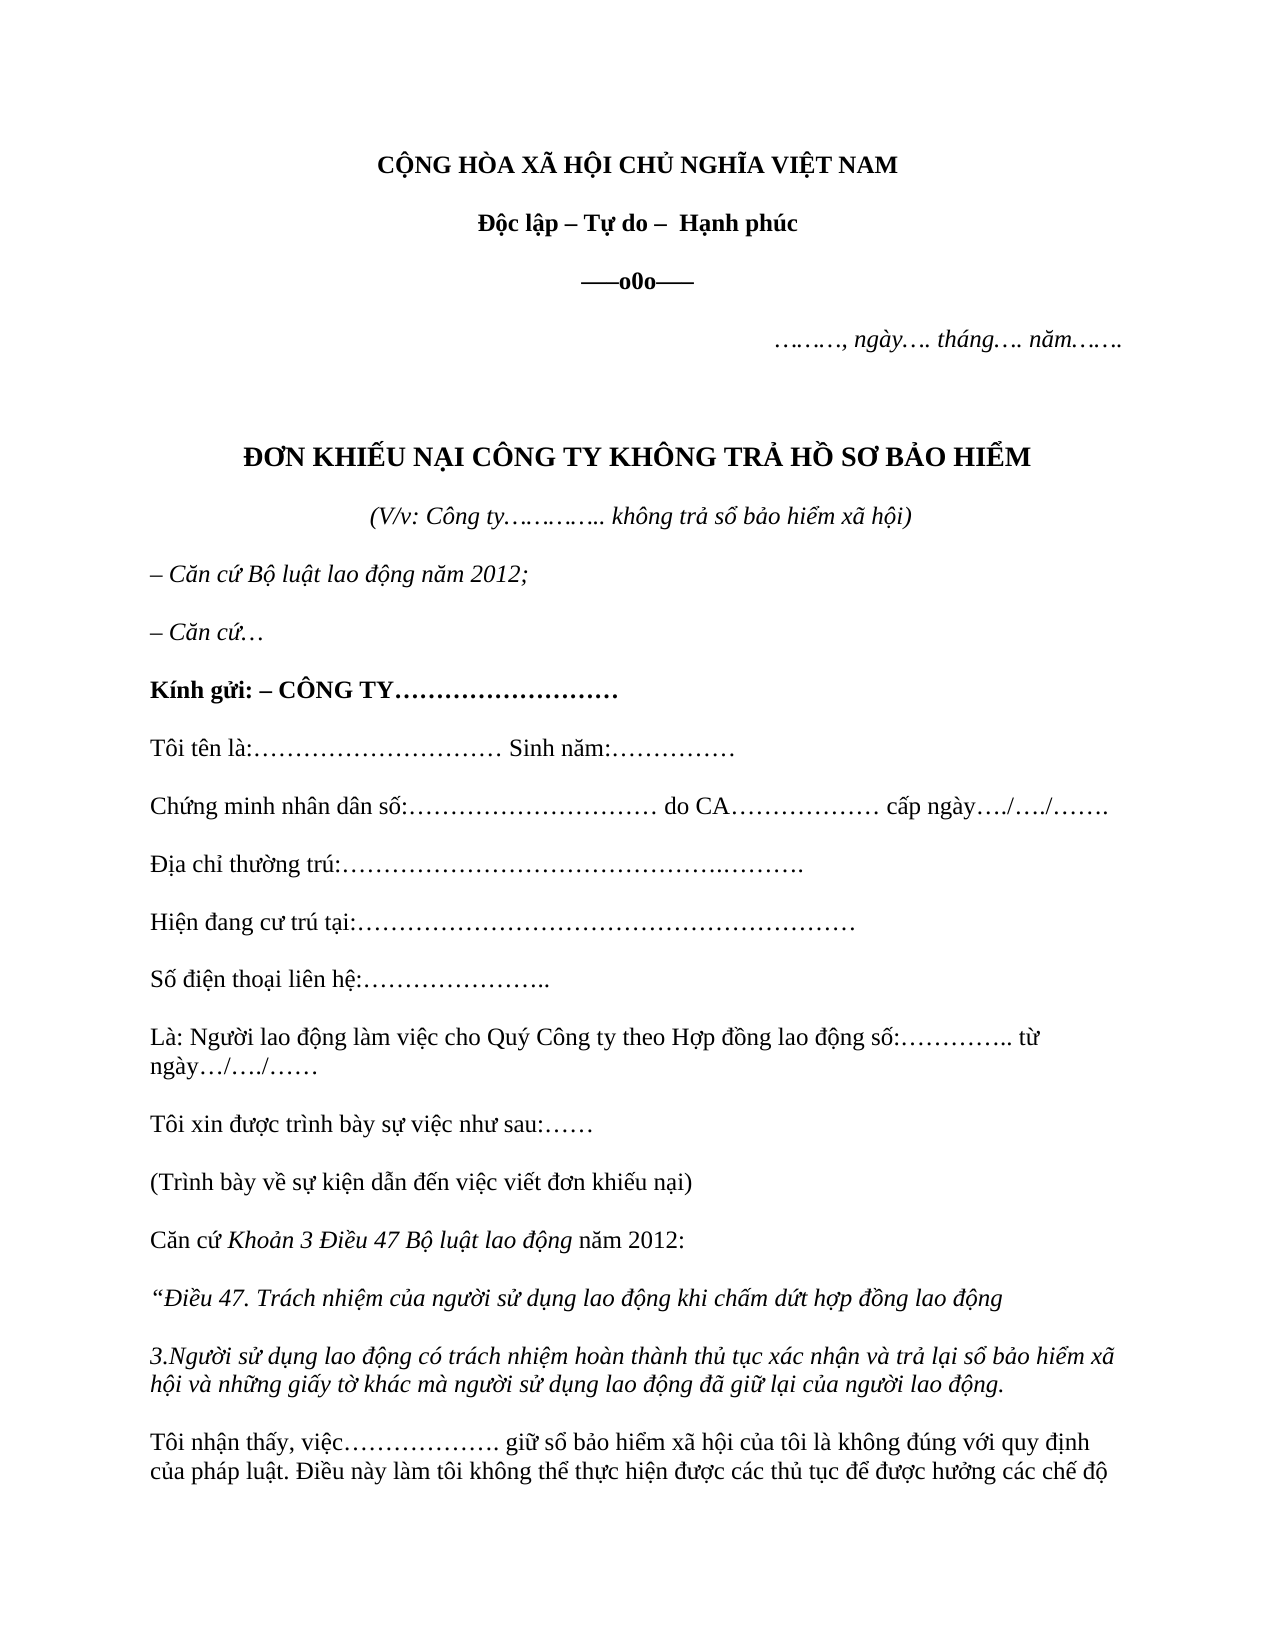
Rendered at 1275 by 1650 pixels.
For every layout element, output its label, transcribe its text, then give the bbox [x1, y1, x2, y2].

text Hiện đang cư trú tại:…………………………………………………… [150, 907, 1125, 935]
text Độc lập – Tự do – Hạnh phúc [150, 208, 1125, 237]
text ………, ngày…. tháng…. năm……. [150, 324, 1125, 352]
text (V/v: Công ty………….. không trả sổ bảo hiểm xã hội) [150, 501, 1125, 530]
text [150, 1427, 1125, 1485]
text Căn cứ Khoản 3 Điều 47 Bộ luật lao động năm 2012: [150, 1225, 1125, 1254]
text – Căn cứ Bộ luật lao động năm 2012; [150, 559, 1125, 588]
text Số điện thoại liên hệ:………………….. [150, 964, 1125, 993]
text Chứng minh nhân dân số:………………………… do CA……………… cấp ngày…./…./……. [150, 791, 1125, 819]
text Tôi xin được trình bày sự việc như sau:…… [150, 1109, 1125, 1138]
text Là: Người lao động làm việc cho Quý Công ty theo Hợp đồng lao động số:………….. từ ngày…/…./…… [150, 1022, 1125, 1080]
text “Điều 47. Trách nhiệm của người sử dụng lao động khi chấm dứt hợp đồng lao động [150, 1283, 1125, 1312]
text Tôi tên là:………………………… Sinh năm:…………… [150, 733, 1125, 762]
text Địa chỉ thường trú:……………………………………….………. [150, 849, 1125, 877]
text – Căn cứ… [150, 617, 1125, 646]
text —–o0o—– [150, 266, 1125, 294]
text CỘNG HÒA XÃ HỘI CHỦ NGHĨA VIỆT NAM [150, 150, 1125, 179]
text ĐƠN KHIẾU NẠI CÔNG TY KHÔNG TRẢ HỒ SƠ BẢO HIỂM [150, 439, 1125, 472]
text Kính gửi: – CÔNG TY……………………… [150, 675, 1125, 704]
text 3.Người sử dụng lao động có trách nhiệm hoàn thành thủ tục xác nhận và trả lại sổ bảo hiểm xã hội và những giấy tờ khác mà người sử dụng lao động đã giữ lại của người lao động. [150, 1341, 1125, 1398]
text (Trình bày về sự kiện dẫn đến việc viết đơn khiếu nại) [150, 1167, 1125, 1196]
